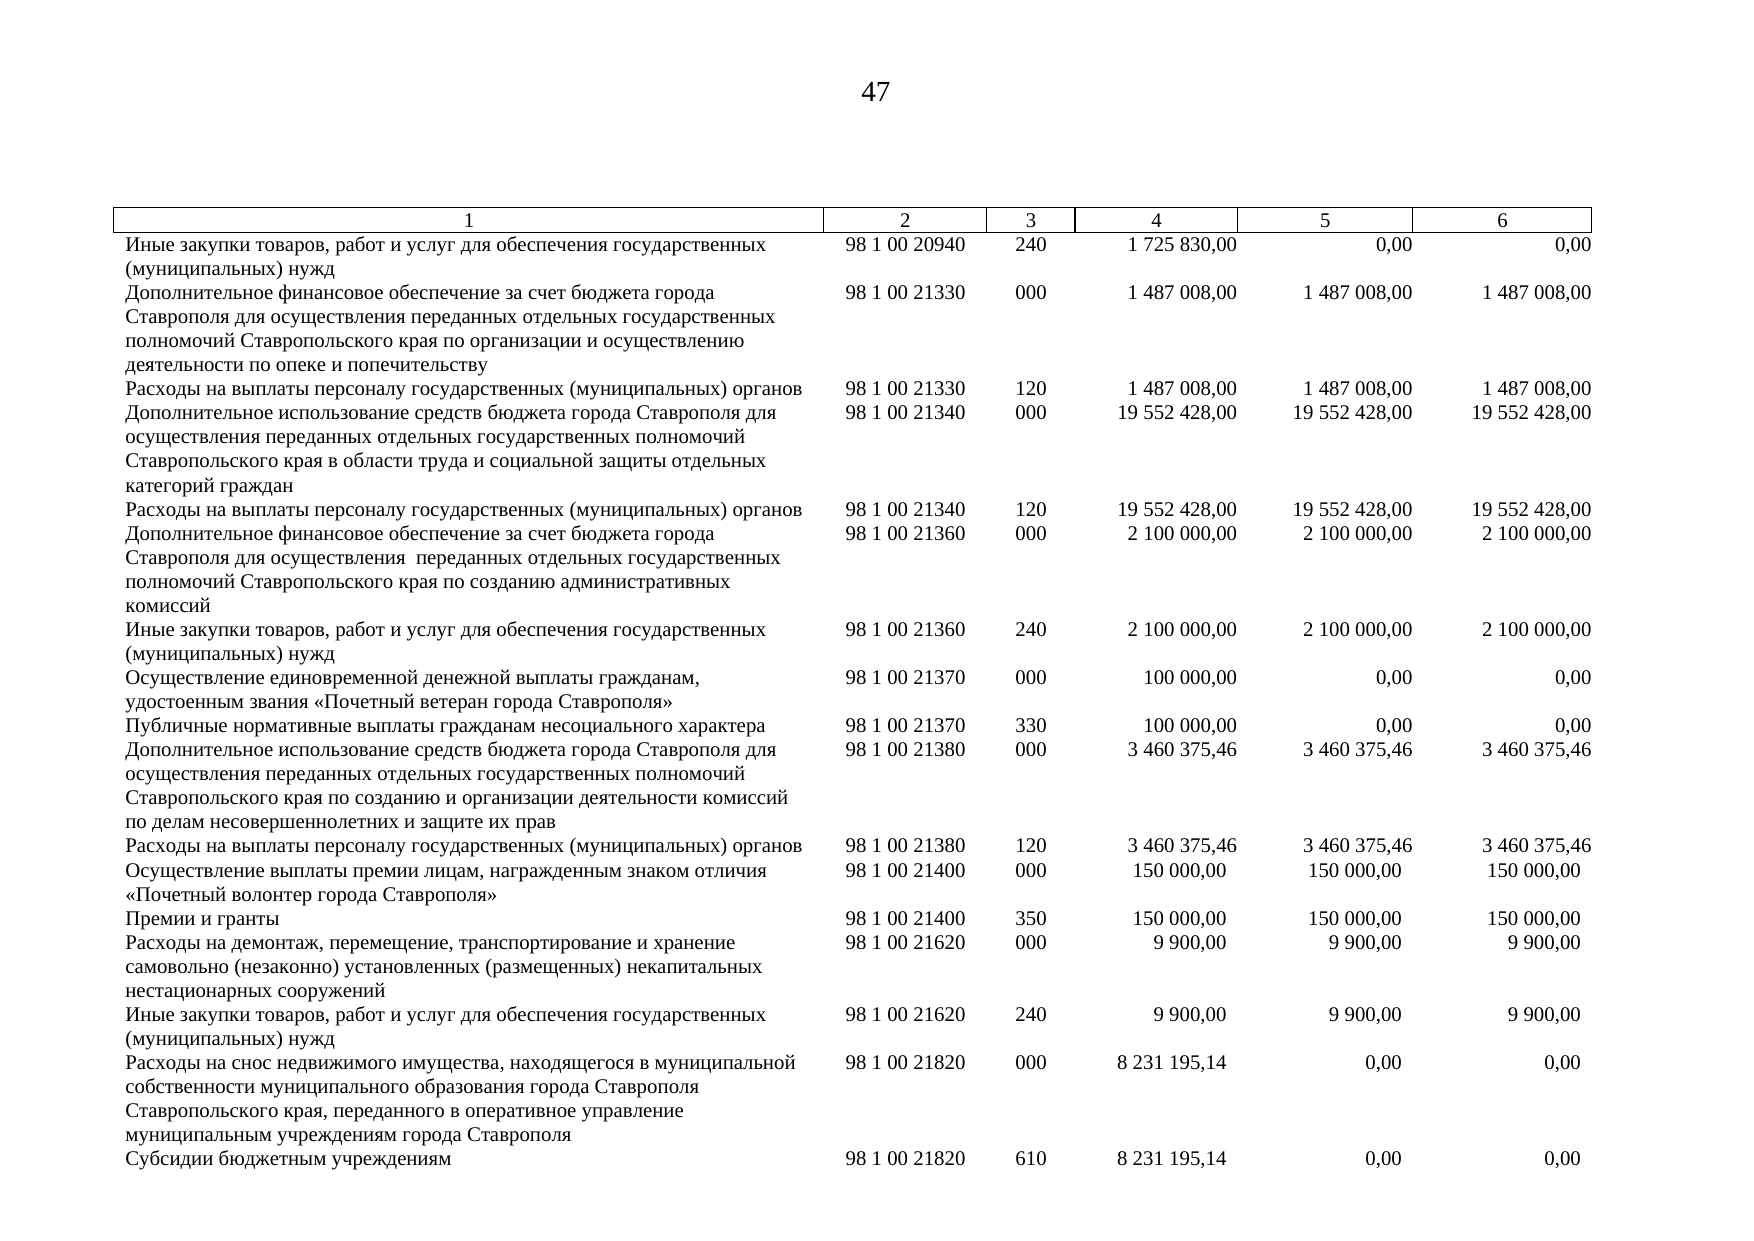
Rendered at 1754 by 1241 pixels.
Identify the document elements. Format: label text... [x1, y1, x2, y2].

table_header 1 [114, 208, 823, 232]
table_header 5 [1238, 208, 1412, 232]
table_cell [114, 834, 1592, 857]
table_header 4 [1076, 208, 1237, 232]
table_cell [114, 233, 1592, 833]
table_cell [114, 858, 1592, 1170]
table_header 3 [987, 208, 1074, 232]
table_header 2 [824, 208, 986, 232]
table_header 6 [1413, 208, 1591, 232]
